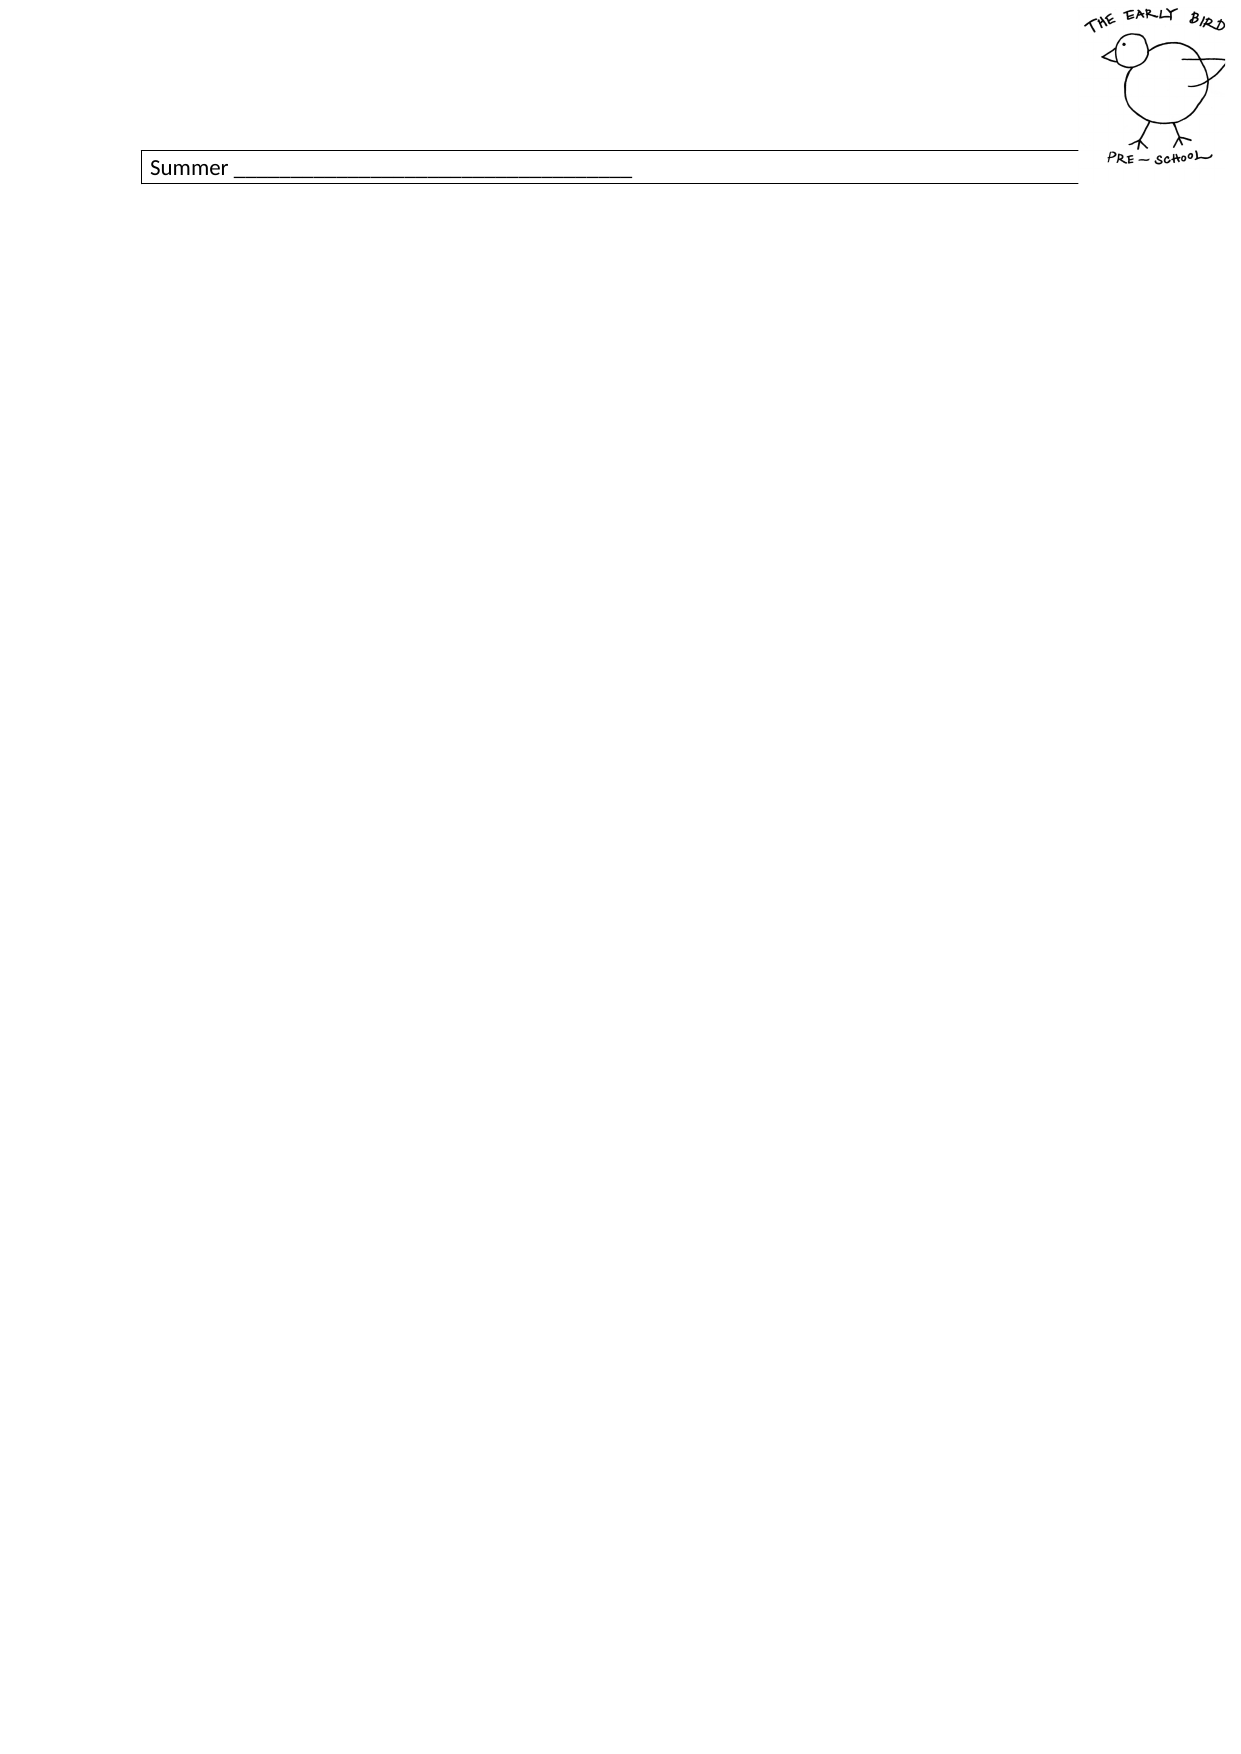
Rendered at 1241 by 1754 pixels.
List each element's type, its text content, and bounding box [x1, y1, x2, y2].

text Summer ___________________________________ [142, 151, 1078, 183]
picture [1078, 7, 1225, 183]
